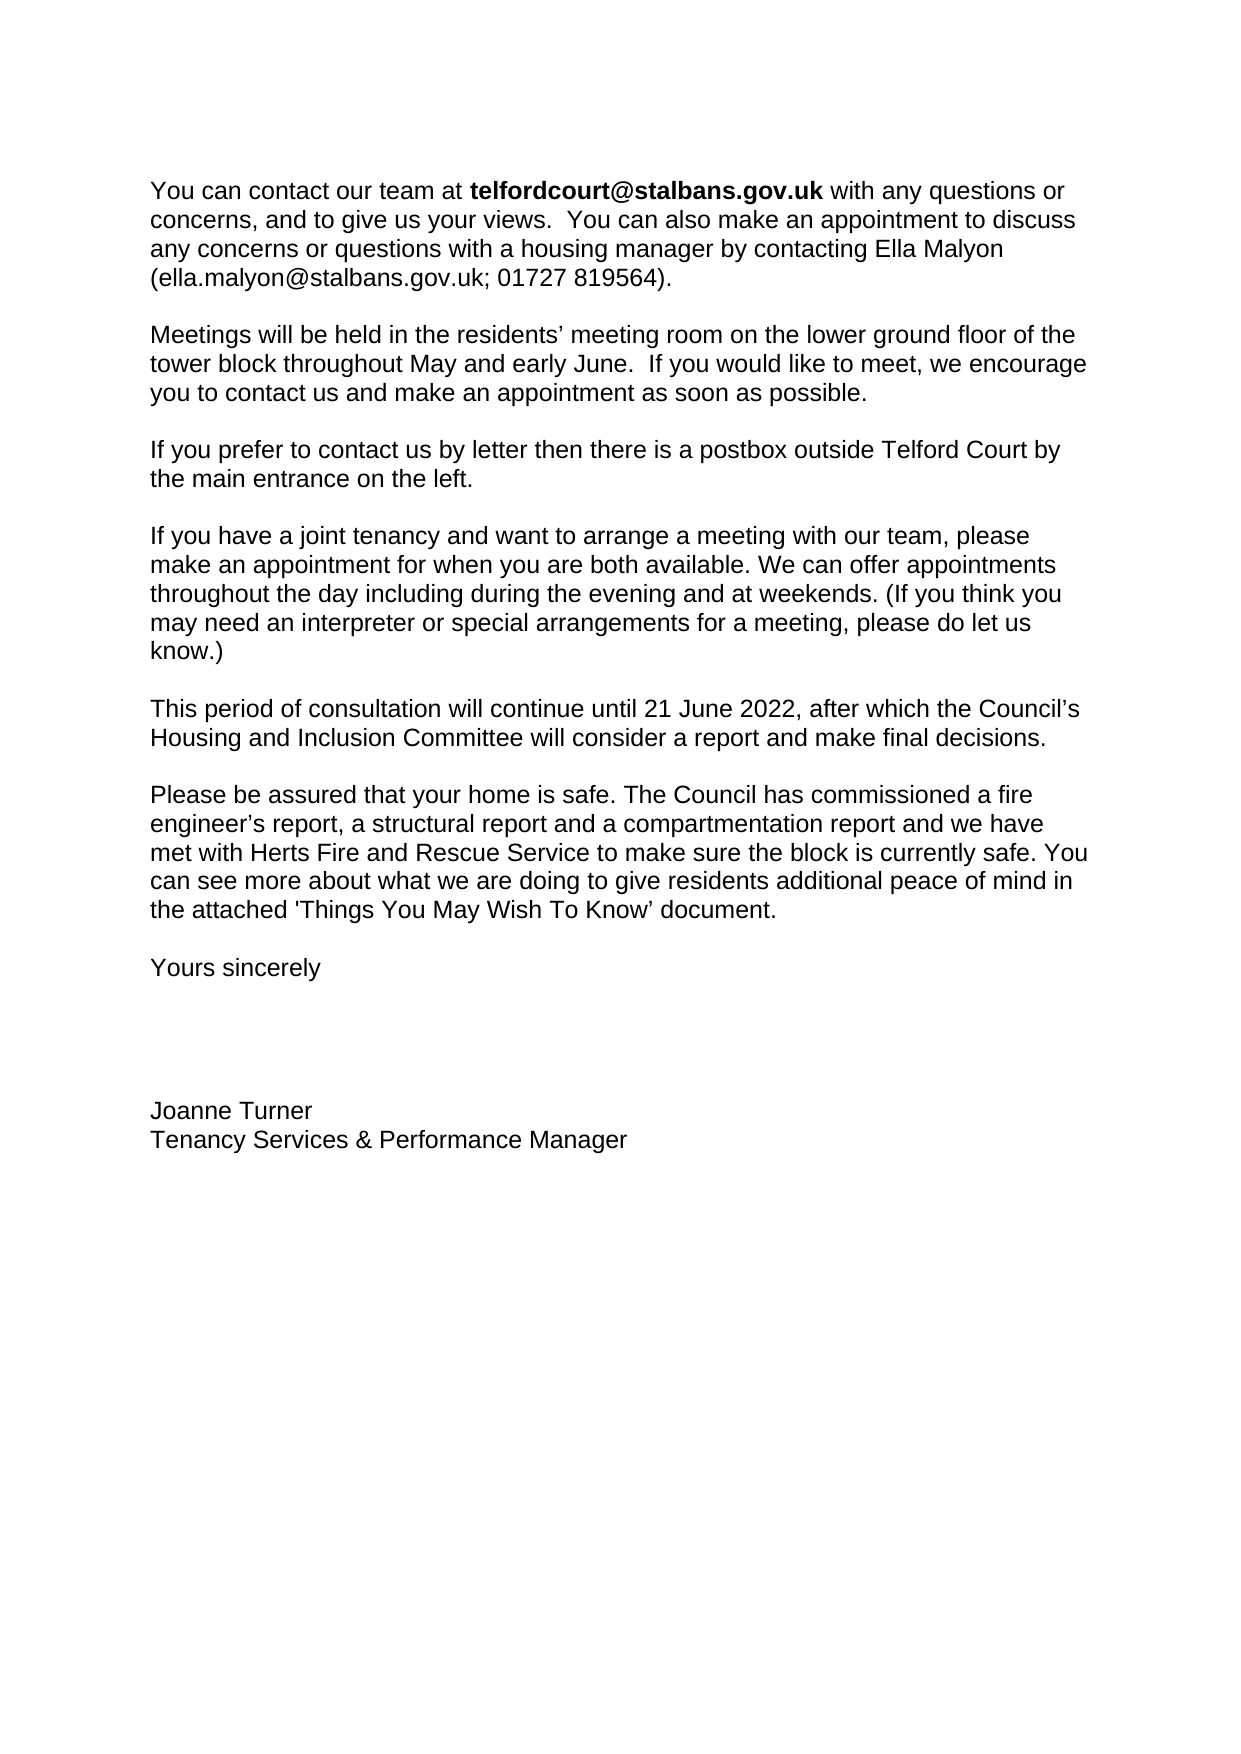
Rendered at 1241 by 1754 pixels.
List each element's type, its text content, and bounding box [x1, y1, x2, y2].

text If you have a joint tenancy and want to arrange a meeting with our team, please make an appointment for when you are both available. We can offer appointments throughout the day including during the evening and at weekends. (If you think you may need an interpreter or special arrangements for a meeting, please do let us know.) [150, 521, 1090, 665]
text Tenancy Services & Performance Manager [150, 1125, 1090, 1154]
text This period of consultation will continue until 21 June 2022, after which the Council’s Housing and Inclusion Committee will consider a report and make final decisions. [150, 694, 1090, 751]
text Meetings will be held in the residents’ meeting room on the lower ground floor of the tower block throughout May and early June. If you would like to meet, we encourage you to contact us and make an appointment as soon as possible. [150, 320, 1090, 406]
text Joanne Turner [150, 1096, 1090, 1125]
text You can contact our team at telfordcourt@stalbans.gov.uk with any questions or concerns, and to give us your views. You can also make an appointment to discuss any concerns or questions with a housing manager by contacting Ella Malyon (ella.malyon@stalbans.gov.uk; 01727 819564). [150, 176, 1090, 291]
text Please be assured that your home is safe. The Council has commissioned a fire engineer’s report, a structural report and a compartmentation report and we have met with Herts Fire and Rescue Service to make sure the block is currently safe. You can see more about what we are doing to give residents additional peace of mind in the attached 'Things You May Wish To Know’ document. [150, 780, 1090, 924]
text If you prefer to contact us by letter then there is a postbox outside Telford Court by the main entrance on the left. [150, 435, 1090, 493]
text Yours sincerely [150, 953, 1090, 981]
